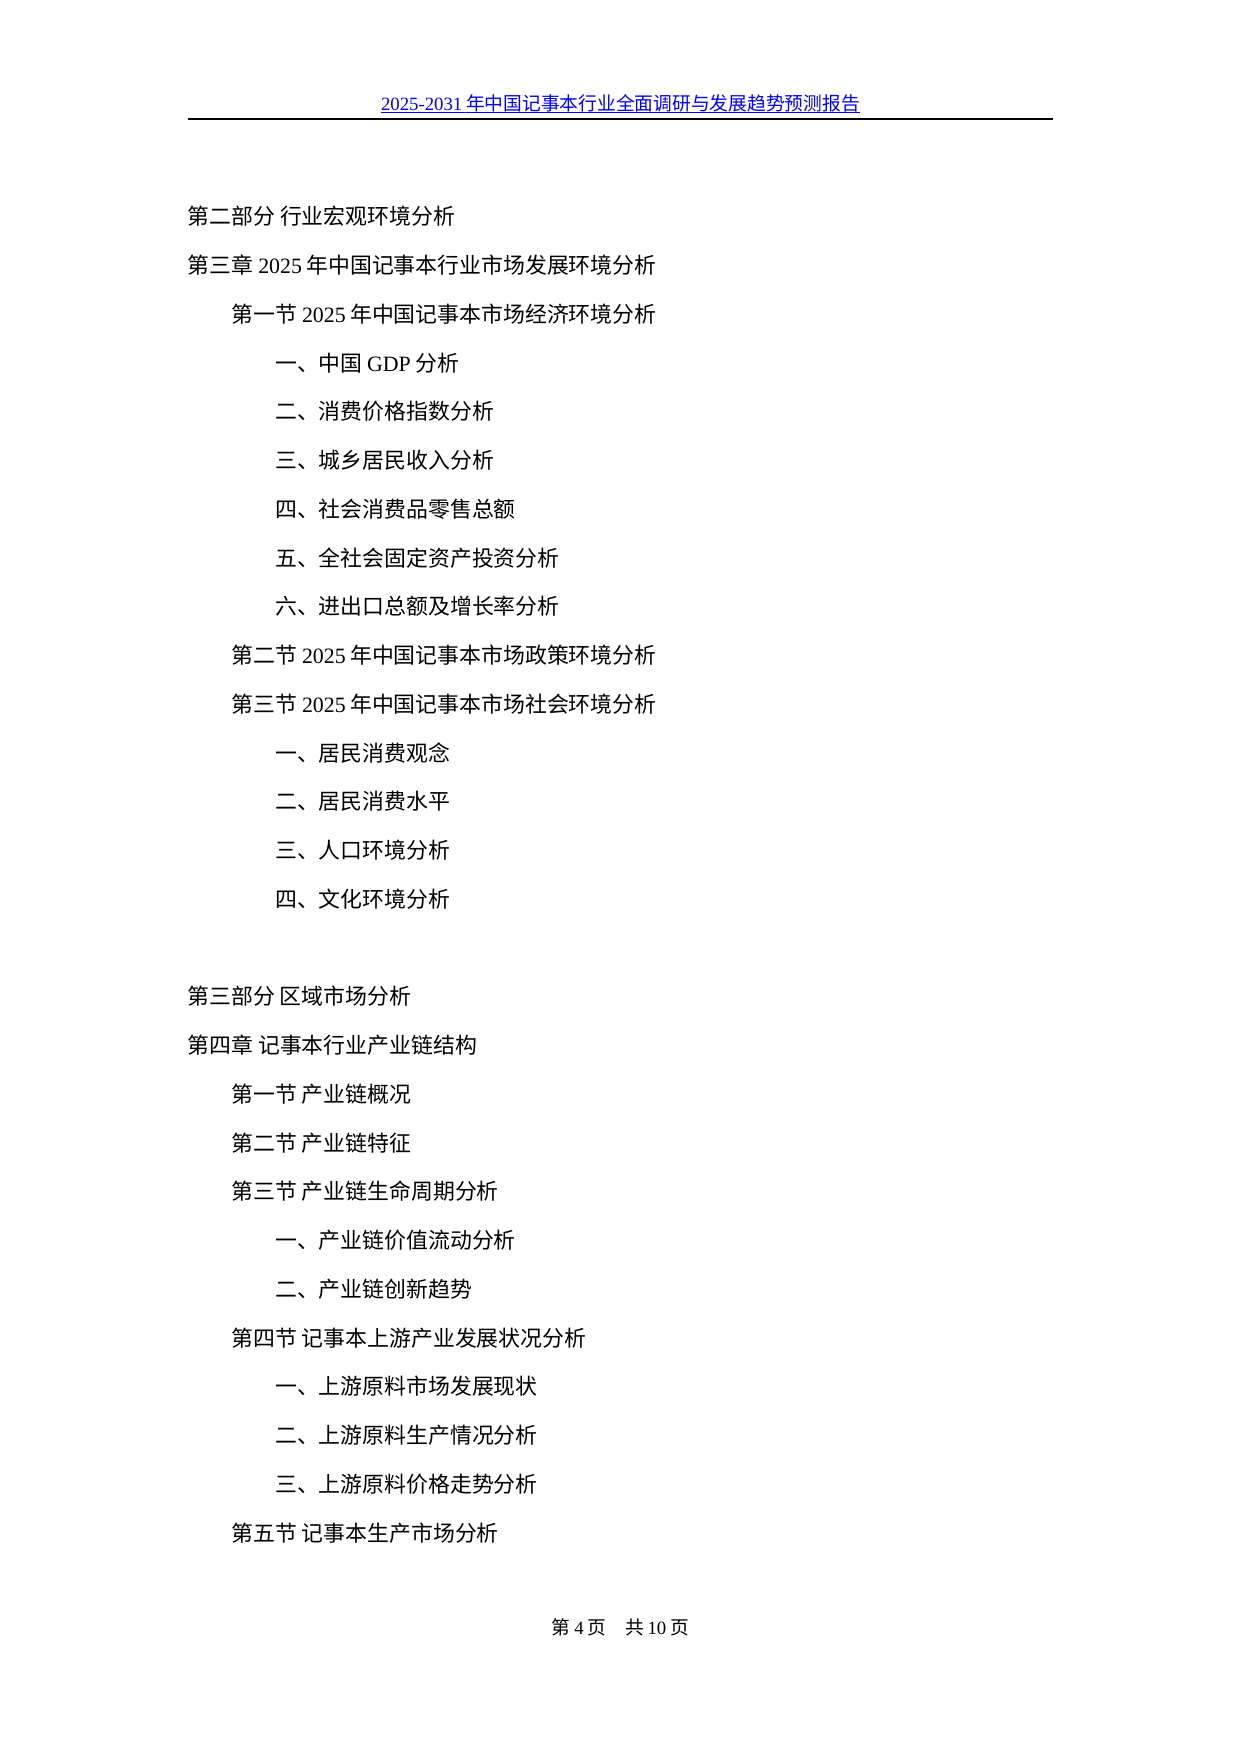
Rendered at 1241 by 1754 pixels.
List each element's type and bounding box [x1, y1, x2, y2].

text [187, 150, 1053, 1548]
